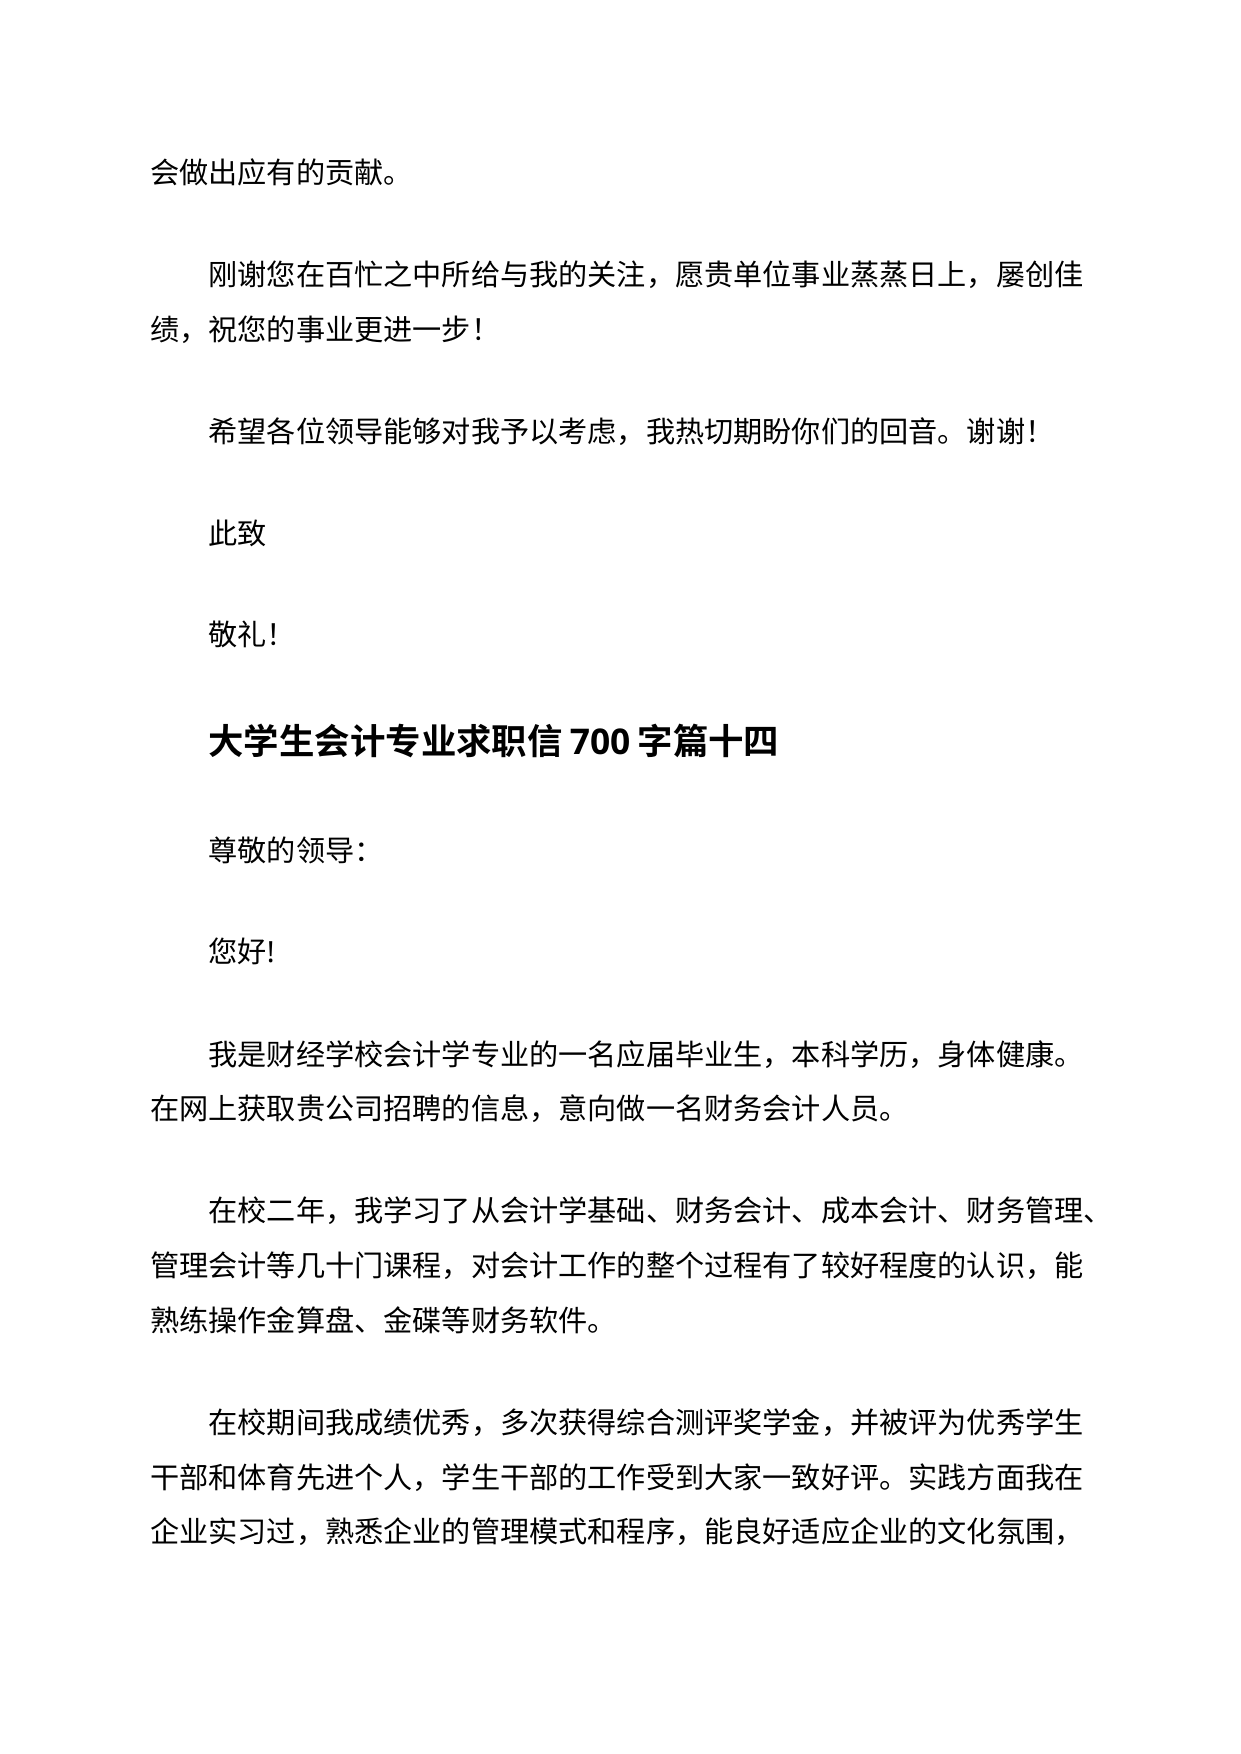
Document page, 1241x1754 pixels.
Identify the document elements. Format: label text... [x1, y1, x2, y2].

text 尊敬的领导： [150, 827, 1090, 869]
text 大学生会计专业求职信700字篇十四 [150, 714, 1090, 765]
text 您好! [150, 929, 1090, 971]
text 此致 [150, 510, 1090, 552]
text 敬礼！ [150, 612, 1090, 654]
text 希望各位领导能够对我予以考虑，我热切期盼你们的回音。谢谢！ [150, 408, 1090, 451]
text 我是财经学校会计学专业的一名应届毕业生，本科学历，身体健康。在网上获取贵公司招聘的信息，意向做一名财务会计人员。 [150, 1031, 1090, 1128]
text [150, 150, 1090, 192]
text 刚谢您在百忙之中所给与我的关注，愿贵单位事业蒸蒸日上，屡创佳绩，祝您的事业更进一步！ [150, 252, 1090, 349]
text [150, 1399, 1090, 1551]
text 在校二年，我学习了从会计学基础、财务会计、成本会计、财务管理、管理会计等几十门课程，对会计工作的整个过程有了较好程度的认识，能熟练操作金算盘、金碟等财务软件。 [150, 1188, 1090, 1340]
